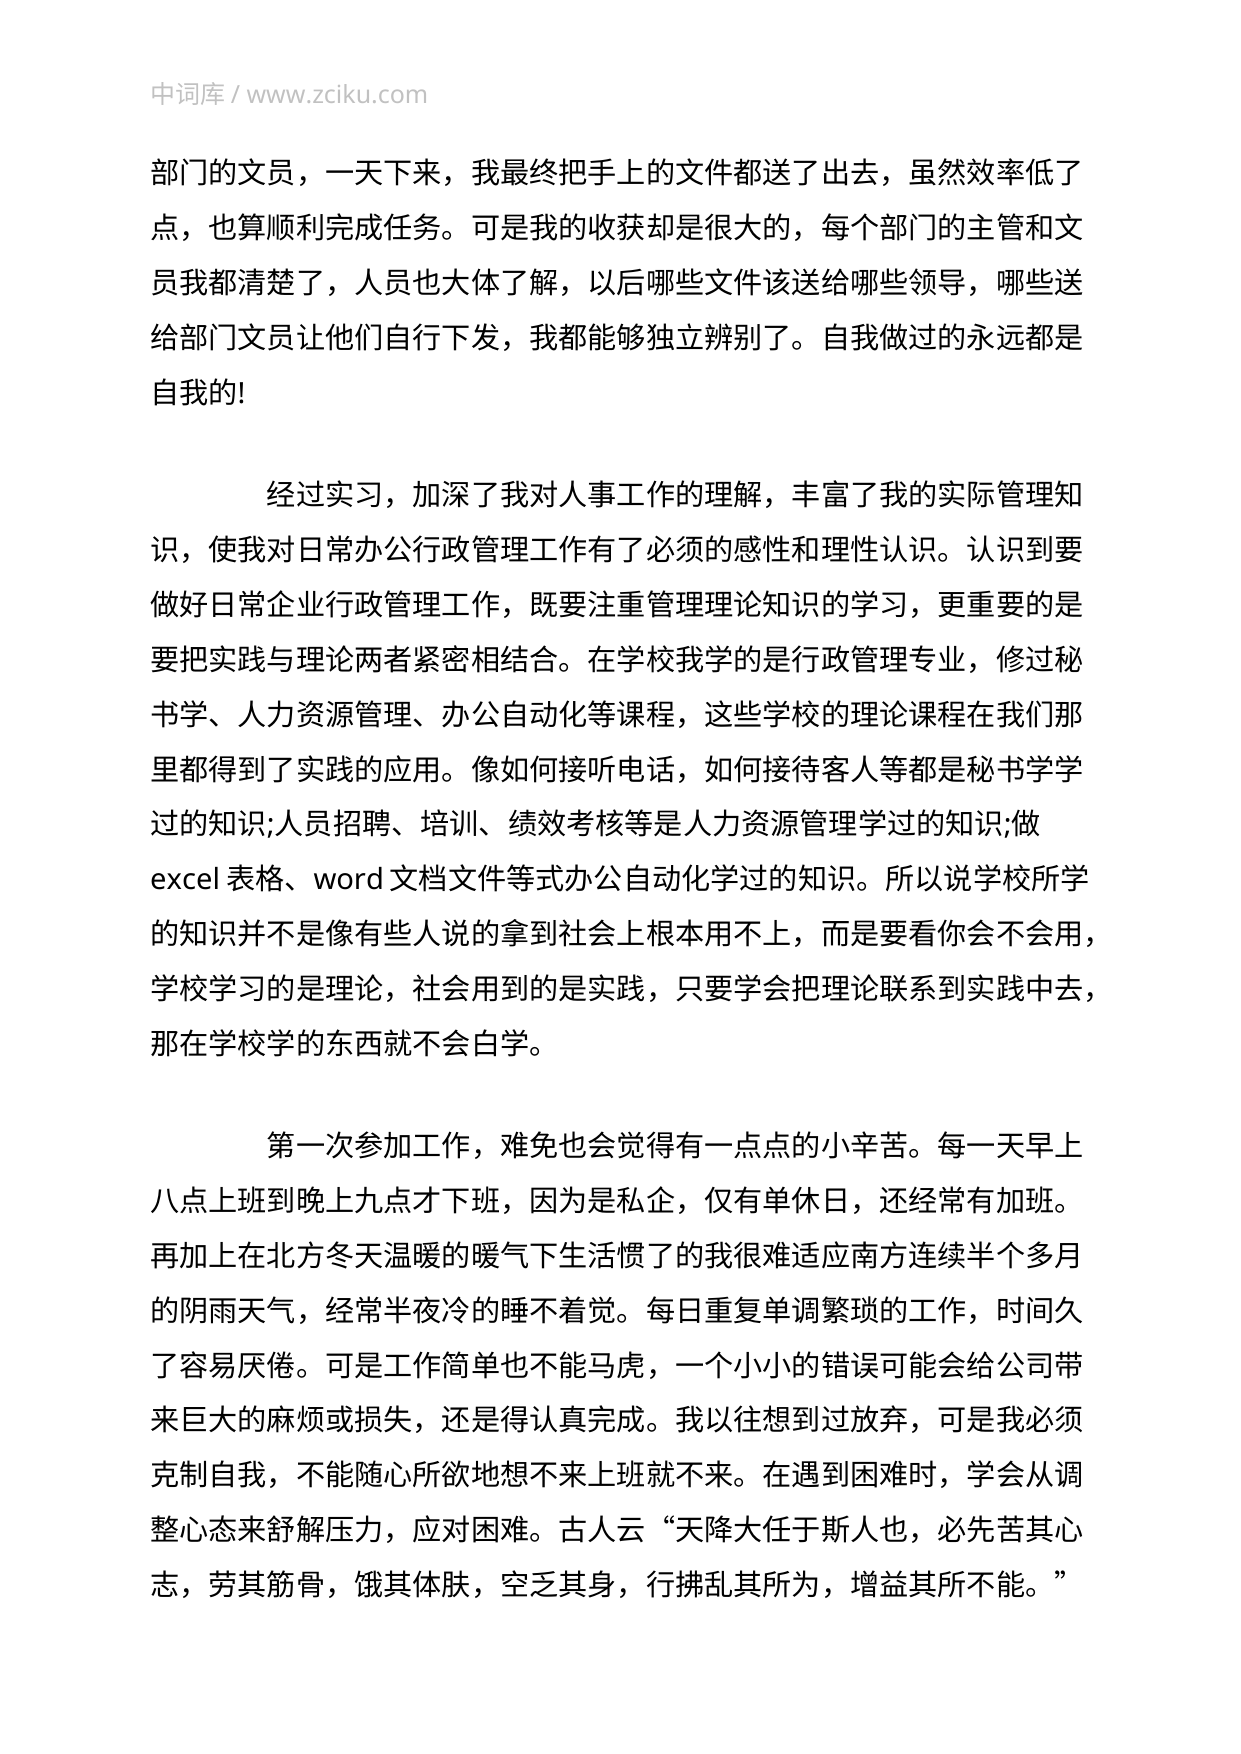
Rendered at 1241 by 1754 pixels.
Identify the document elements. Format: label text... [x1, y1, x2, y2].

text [150, 150, 1090, 412]
text 经过实习，加深了我对人事工作的理解，丰富了我的实际管理知识，使我对日常办公行政管理工作有了必须的感性和理性认识。认识到要做好日常企业行政管理工作，既要注重管理理论知识的学习，更重要的是要把实践与理论两者紧密相结合。在学校我学的是行政管理专业，修过秘书学、人力资源管理、办公自动化等课程，这些学校的理论课程在我们那里都得到了实践的应用。像如何接听电话，如何接待客人等都是秘书学学过的知识;人员招聘、培训、绩效考核等是人力资源管理学过的知识;做excel表格、word文档文件等式办公自动化学过的知识。所以说学校所学的知识并不是像有些人说的拿到社会上根本用不上，而是要看你会不会用，学校学习的是理论，社会用到的是实践，只要学会把理论联系到实践中去，那在学校学的东西就不会白学。 [150, 472, 1090, 1063]
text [150, 1122, 1090, 1604]
